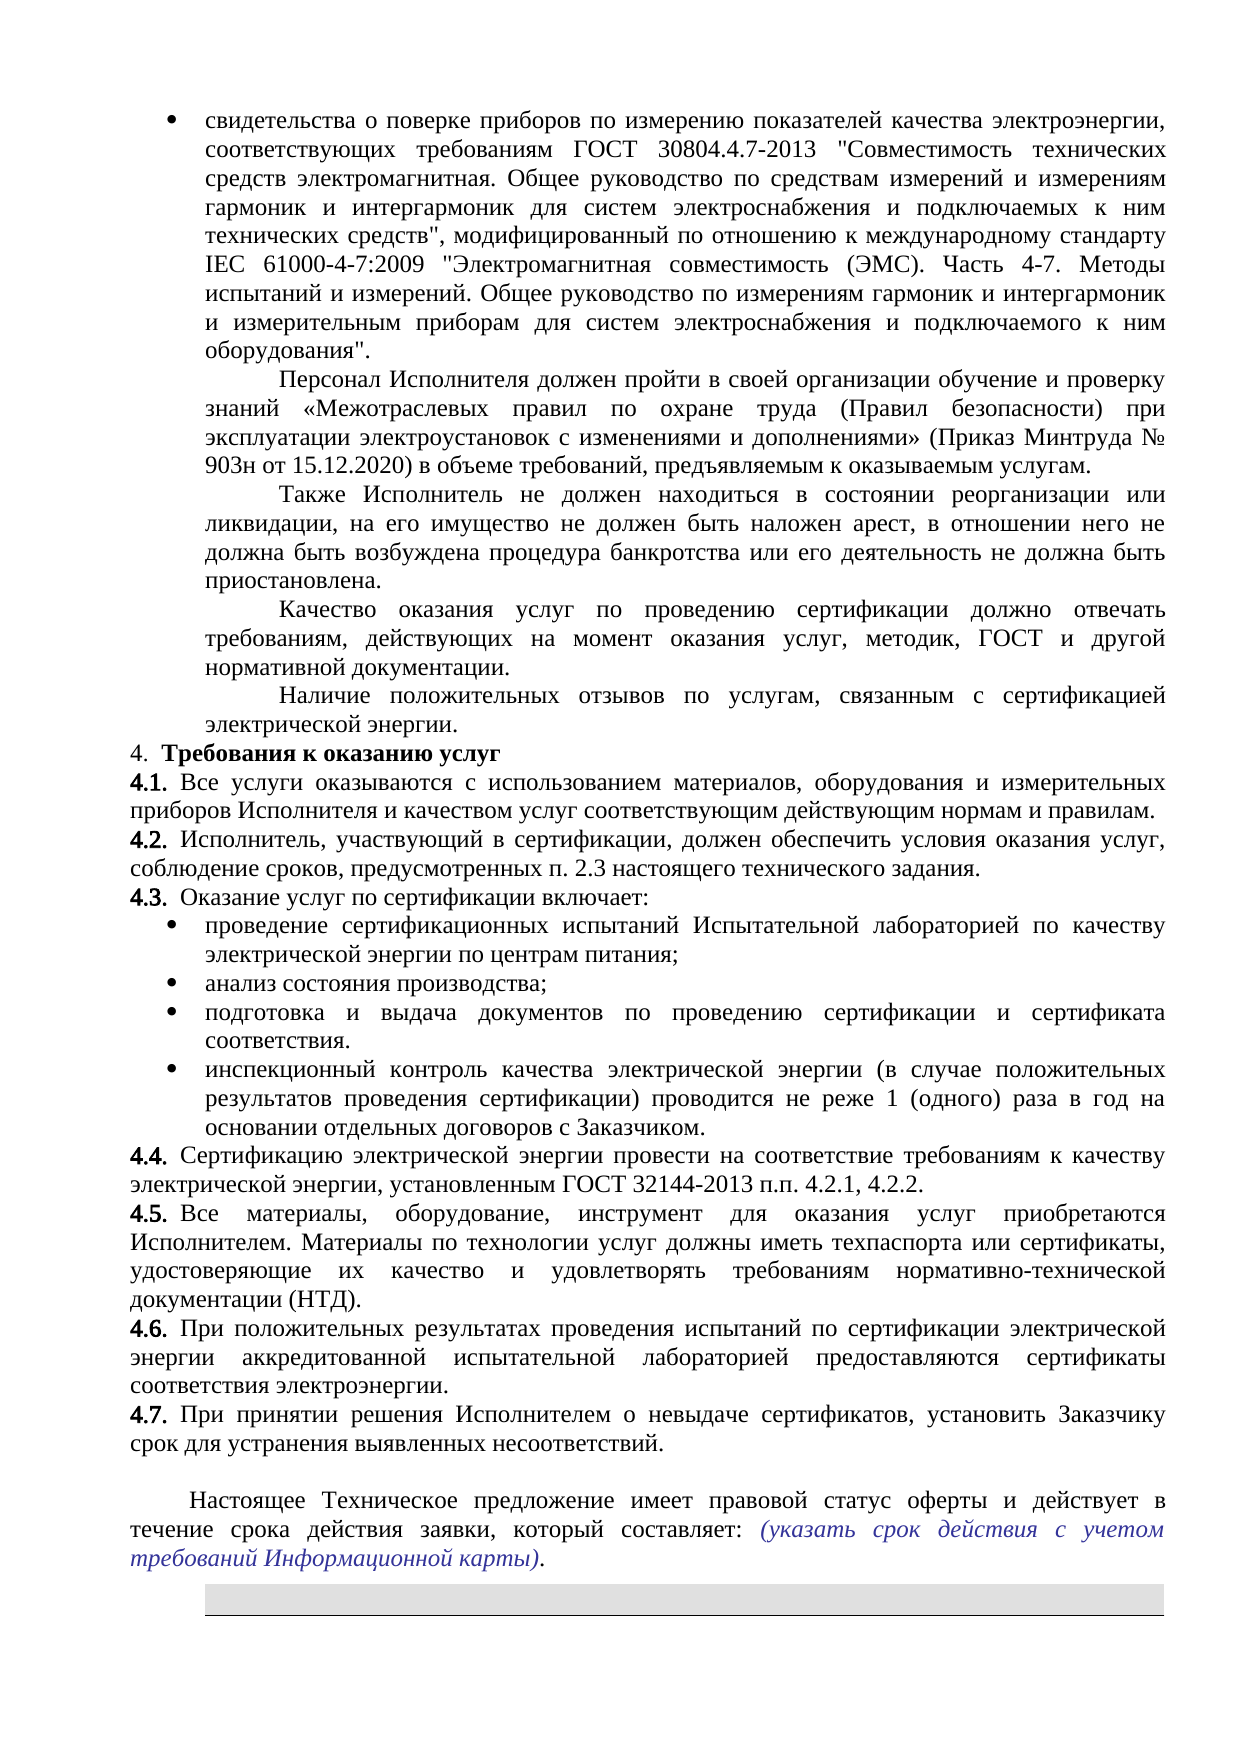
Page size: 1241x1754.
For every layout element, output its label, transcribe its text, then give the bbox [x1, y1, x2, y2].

list анализ состояния производства; [167, 968, 1167, 997]
list инспекционный контроль качества электрической энергии (в случае положительных результатов проведения сертификации) проводится не реже 1 (одного) раза в год на основании отдельных договоров с Заказчиком. [167, 1054, 1167, 1141]
text Наличие положительных отзывов по услугам, связанным с сертификацией электрической энергии. [205, 681, 1167, 738]
list Исполнитель, участвующий в сертификации, должен обеспечить условия оказания услуг, соблюдение сроков, предусмотренных п. 2.3 настоящего технического задания. [130, 824, 1167, 882]
list Требования к оказанию услуг [130, 738, 1167, 767]
text Также Исполнитель не должен находиться в состоянии реорганизации или ликвидации, на его имущество не должен быть наложен арест, в отношении него не должна быть возбуждена процедура банкротства или его деятельность не должна быть приостановлена. [205, 479, 1167, 594]
list проведение сертификационных испытаний Испытательной лабораторией по качеству электрической энергии по центрам питания; [167, 911, 1167, 968]
text Персонал Исполнителя должен пройти в своей организации обучение и проверку знаний «Межотраслевых правил по охране труда (Правил безопасности) при эксплуатации электроустановок с изменениями и дополнениями» (Приказ Минтруда № 903н от 15.12.2020) в объеме требований, предъявляемым к оказываемым услугам. [205, 364, 1167, 479]
list Все услуги оказываются с использованием материалов, оборудования и измерительных приборов Исполнителя и качеством услуг соответствующим действующим нормам и правилам. [130, 767, 1167, 824]
text Настоящее Техническое предложение имеет правовой статус оферты и действует в течение срока действия заявки, который составляет: (указать срок действия с учетом требований Информационной карты). [130, 1486, 1167, 1572]
list Сертификацию электрической энергии провести на соответствие требованиям к качеству электрической энергии, установленным ГОСТ 32144-2013 п.п. 4.2.1, 4.2.2. [130, 1141, 1167, 1198]
list Все материалы, оборудование, инструмент для оказания услуг приобретаются Исполнителем. Материалы по технологии услуг должны иметь техпаспорта или сертификаты, удостоверяющие их качество и удовлетворять требованиям нормативно-технической документации (НТД). [130, 1198, 1167, 1313]
list свидетельства о поверке приборов по измерению показателей качества электроэнергии, соответствующих требованиям ГОСТ 30804.4.7-2013 "Совместимость технических средств электромагнитная. Общее руководство по средствам измерений и измерениям гармоник и интергармоник для систем электроснабжения и подключаемых к ним технических средств", модифицированный по отношению к международному стандарту IEC 61000-4-7:2009 "Электромагнитная совместимость (ЭМС). Часть 4-7. Методы испытаний и измерений. Общее руководство по измерениям гармоник и интергармоник и измерительным приборам для систем электроснабжения и подключаемого к ним оборудования". [167, 106, 1167, 364]
list При положительных результатах проведения испытаний по сертификации электрической энергии аккредитованной испытательной лабораторией предоставляются сертификаты соответствия электроэнергии. [130, 1313, 1167, 1399]
list Оказание услуг по сертификации включает: [130, 882, 1167, 911]
text Качество оказания услуг по проведению сертификации должно отвечать требованиям, действующих на момент оказания услуг, методик, ГОСТ и другой нормативной документации. [205, 594, 1167, 681]
list При принятии решения Исполнителем о невыдаче сертификатов, установить Заказчику срок для устранения выявленных несоответствий. [130, 1399, 1167, 1457]
list подготовка и выдача документов по проведению сертификации и сертификата соответствия. [167, 997, 1167, 1054]
